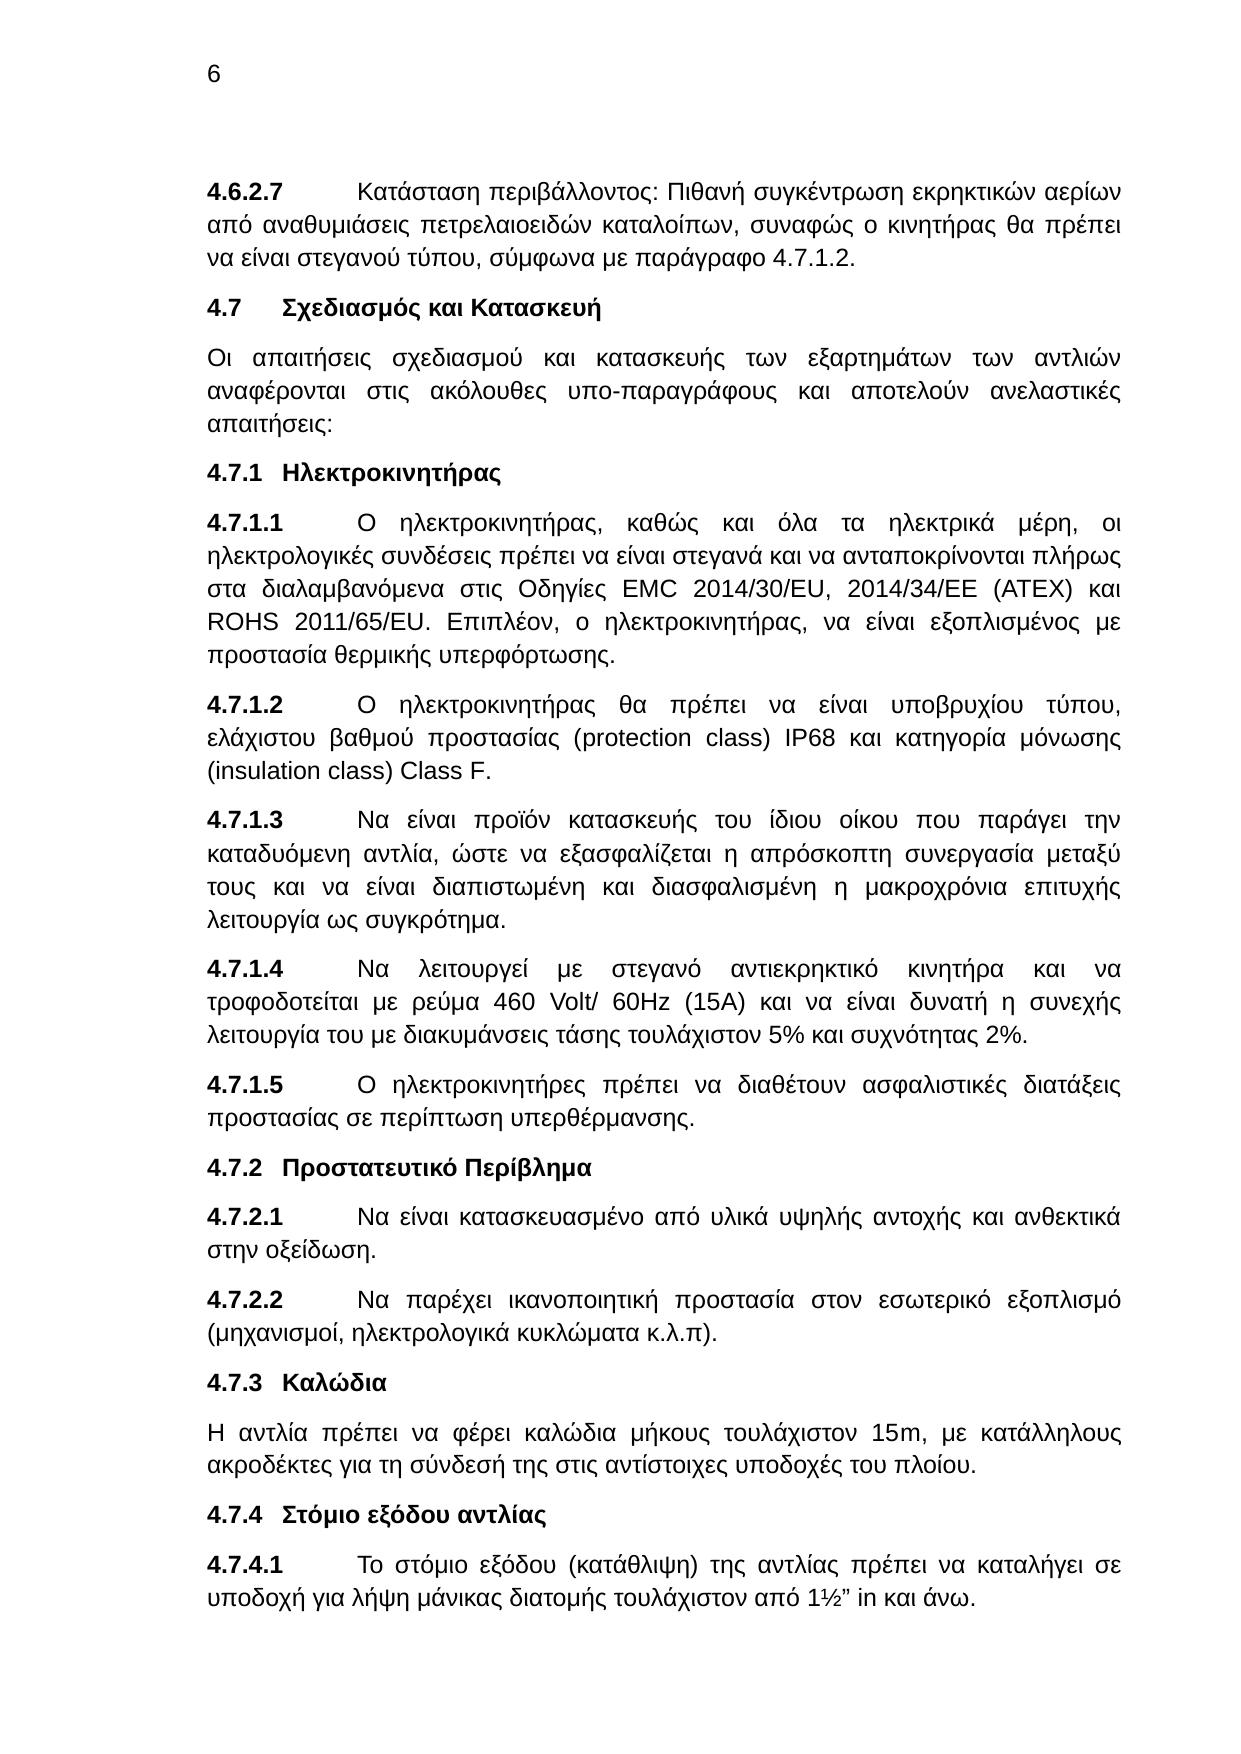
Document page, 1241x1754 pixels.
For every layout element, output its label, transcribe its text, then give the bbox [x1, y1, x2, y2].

text 4.7.2 Προστατευτικό Περίβλημα [207, 1153, 1122, 1181]
text Η αντλία πρέπει να φέρει καλώδια μήκους τουλάχιστον 15m, με κατάλληλους ακροδέκτες για τη σύνδεσή της στις αντίστοιχες υποδοχές του πλοίου. [207, 1417, 1122, 1479]
text 4.7.1.5 Ο ηλεκτροκινητήρες πρέπει να διαθέτουν ασφαλιστικές διατάξεις προστασίας σε περίπτωση υπερθέρμανσης. [207, 1070, 1122, 1132]
text 4.7.2.2 Να παρέχει ικανοποιητική προστασία στον εσωτερικό εξοπλισμό (μηχανισμοί, ηλεκτρολογικά κυκλώματα κ.λ.π). [207, 1285, 1122, 1347]
text 4.7.1.2 Ο ηλεκτροκινητήρας θα πρέπει να είναι υποβρυχίου τύπου, ελάχιστου βαθμού προστασίας (protection class) IP68 και κατηγορία μόνωσης (insulation class) Class F. [207, 690, 1122, 784]
text 4.7.1.4 Να λειτουργεί με στεγανό αντιεκρηκτικό κινητήρα και να τροφοδοτείται με ρεύμα 460 Volt/ 60Hz (15A) και να είναι δυνατή η συνεχής λειτουργία του με διακυμάνσεις τάσης τουλάχιστον 5% και συχνότητας 2%. [207, 954, 1122, 1049]
text 4.7.4.1 Το στόμιο εξόδου (κατάθλιψη) της αντλίας πρέπει να καταλήγει σε υποδοχή για λήψη μάνικας διατομής τουλάχιστον από 1½” in και άνω. [207, 1550, 1122, 1612]
text 4.7.4 Στόμιο εξόδου αντλίας [207, 1500, 1122, 1529]
text 4.7.3 Καλώδια [207, 1368, 1122, 1397]
text 4.7 Σχεδιασμός και Κατασκευή [207, 293, 1122, 322]
text 4.6.2.7 Κατάσταση περιβάλλοντος: Πιθανή συγκέντρωση εκρηκτικών αερίων από αναθυμιάσεις πετρελαιοειδών καταλοίπων, συναφώς ο κινητήρας θα πρέπει να είναι στεγανού τύπου, σύμφωνα με παράγραφο 4.7.1.2. [207, 177, 1122, 272]
text Οι απαιτήσεις σχεδιασμού και κατασκευής των εξαρτημάτων των αντλιών αναφέρονται στις ακόλουθες υπο-παραγράφους και αποτελούν ανελαστικές απαιτήσεις: [207, 343, 1122, 437]
text 4.7.2.1 Να είναι κατασκευασμένο από υλικά υψηλής αντοχής και ανθεκτικά στην οξείδωση. [207, 1202, 1122, 1264]
text 4.7.1.1 Ο ηλεκτροκινητήρας, καθώς και όλα τα ηλεκτρικά μέρη, οι ηλεκτρολογικές συνδέσεις πρέπει να είναι στεγανά και να ανταποκρίνονται πλήρως στα διαλαμβανόμενα στις Οδηγίες EMC 2014/30/EU, 2014/34/EΕ (ΑΤΕΧ) και ROHS 2011/65/EU. Επιπλέον, ο ηλεκτροκινητήρας, να είναι εξοπλισμένος με προστασία θερμικής υπερφόρτωσης. [207, 508, 1122, 669]
text 4.7.1.3 Να είναι προϊόν κατασκευής του ίδιου οίκου που παράγει την καταδυόμενη αντλία, ώστε να εξασφαλίζεται η απρόσκοπτη συνεργασία μεταξύ τους και να είναι διαπιστωμένη και διασφαλισμένη η μακροχρόνια επιτυχής λειτουργία ως συγκρότημα. [207, 806, 1122, 933]
text 4.7.1 Ηλεκτροκινητήρας [207, 458, 1122, 487]
